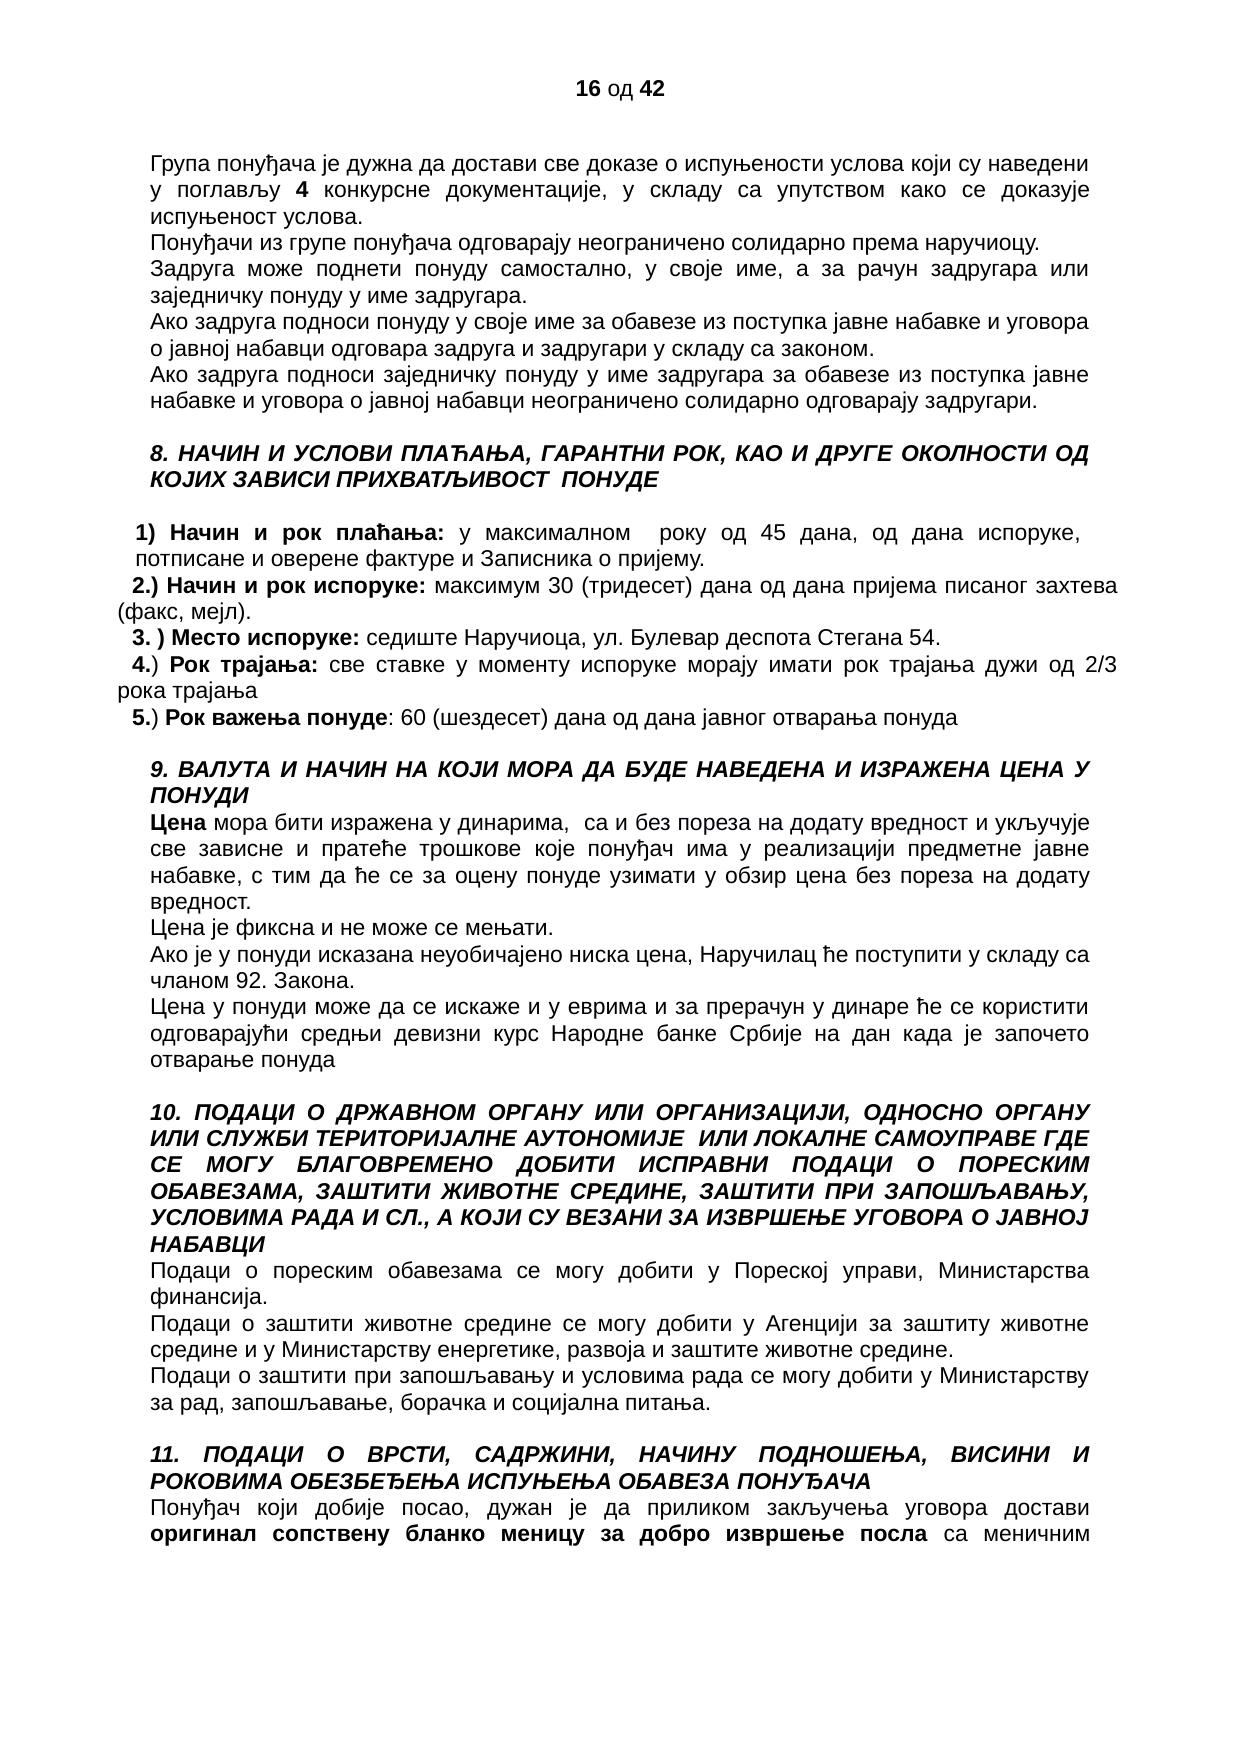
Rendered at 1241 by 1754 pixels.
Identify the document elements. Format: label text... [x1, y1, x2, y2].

text 1) Начин и рок плаћања: у максималном року од 45 дана, од дана испоруке, потписане и оверене фактуре и Записника о пријему. [135, 519, 1080, 572]
text Ако задруга подноси заједничку понуду у име задругара за обавезе из поступка јавне набавке и уговора о јавној набавци неограничено солидарно одговарају задругари. [150, 361, 1090, 413]
table_header 2.) Начин и рок испоруке: максимум 30 (тридесет) дана од дана пријема писаног захтева (факс, мејл). 3. ) Место испоруке: седиште Наручиоца, ул. Булевар деспота Стегана 54. 4.) Рок трајања: све ставке у моменту испоруке морају имати рок трајања дужи од 2/3 рока трајања 5.) Рок важења понуде: 60 (шездесет) дана од дана јавног отварања понуда [121, 572, 1139, 730]
text Ако је у понуди исказана неуобичајено ниска цена, Наручилац ће поступити у складу са чланом 92. Закона. [150, 941, 1090, 993]
text Подаци о заштити животне средине се могу добити у Агенцији за заштиту животне средине и у Министарству енергетике, развоја и заштите животне средине. [150, 1309, 1090, 1362]
text Ако задруга подноси понуду у своје име за обавезе из поступка јавне набавке и уговора о јавној набавци одговара задруга и задругари у складу са законом. [150, 308, 1090, 361]
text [150, 1494, 1090, 1547]
text Цена у понуди може да се искаже и у еврима и за прерачун у динаре ће се користити одговарајући средњи девизни курс Народне банке Србије на дан када је започето отварање понуда [150, 993, 1090, 1072]
text Подаци о заштити при запошљавању и условима рада се могу добити у Министарству за рад, запошљавање, борачка и социјална питања. [150, 1362, 1090, 1415]
text 10. ПОДАЦИ О ДРЖАВНОМ ОРГАНУ ИЛИ ОРГАНИЗАЦИЈИ, ОДНОСНО ОРГАНУ ИЛИ СЛУЖБИ ТЕРИТОРИЈАЛНЕ АУТОНОМИЈЕ ИЛИ ЛОКАЛНЕ САМОУПРАВЕ ГДЕ СЕ МОГУ БЛАГОВРЕМЕНО ДОБИТИ ИСПРАВНИ ПОДАЦИ О ПОРЕСКИМ ОБАВЕЗАМА, ЗАШТИТИ ЖИВОТНЕ СРЕДИНЕ, ЗАШТИТИ ПРИ ЗАПОШЉАВАЊУ, УСЛОВИМА РАДА И СЛ., А КОЈИ СУ ВЕЗАНИ ЗА ИЗВРШЕЊЕ УГОВОРА О ЈАВНОЈ НАБАВЦИ [150, 1099, 1090, 1257]
text 8. НАЧИН И УСЛОВИ ПЛАЋАЊА, ГАРАНТНИ РОК, КАО И ДРУГЕ ОКОЛНОСТИ ОД КОЈИХ ЗАВИСИ ПРИХВАТЉИВОСТ ПОНУДЕ [150, 440, 1090, 493]
text Подаци о пореским обавезама се могу добити у Пореској управи, Министарства финансија. [150, 1257, 1090, 1309]
text Цена мора бити изражена у динарима, са и без пореза на додату вредност и укључује све зависне и пратеће трошкове које понуђач има у реализацији предметне јавне набавке, с тим да ће се за оцену понуде узимати у обзир цена без пореза на додату вредност. [150, 809, 1090, 914]
text 11. ПОДАЦИ О ВРСТИ, САДРЖИНИ, НАЧИНУ ПОДНОШЕЊА, ВИСИНИ И РОКОВИМА ОБЕЗБЕЂЕЊА ИСПУЊЕЊА ОБАВЕЗА ПОНУЂАЧА [150, 1441, 1090, 1494]
text Понуђачи из групе понуђача одговарају неограничено солидарно према наручиоцу. [150, 229, 1090, 255]
text Задруга може поднети понуду самостално, у своје име, а за рачун задругара или заједничку понуду у име задругара. [150, 255, 1090, 308]
text 9. ВАЛУТА И НАЧИН НА КОЈИ МОРА ДА БУДЕ НАВЕДЕНА И ИЗРАЖЕНА ЦЕНА У ПОНУДИ [150, 756, 1090, 809]
text Цена је фиксна и не може се мењати. [150, 914, 1090, 941]
text Група понуђача је дужна да достави све доказе о испуњености услова који су наведени у поглављу 4 конкурсне документације, у складу са упутством како се доказује испуњеност услова. [150, 150, 1090, 229]
